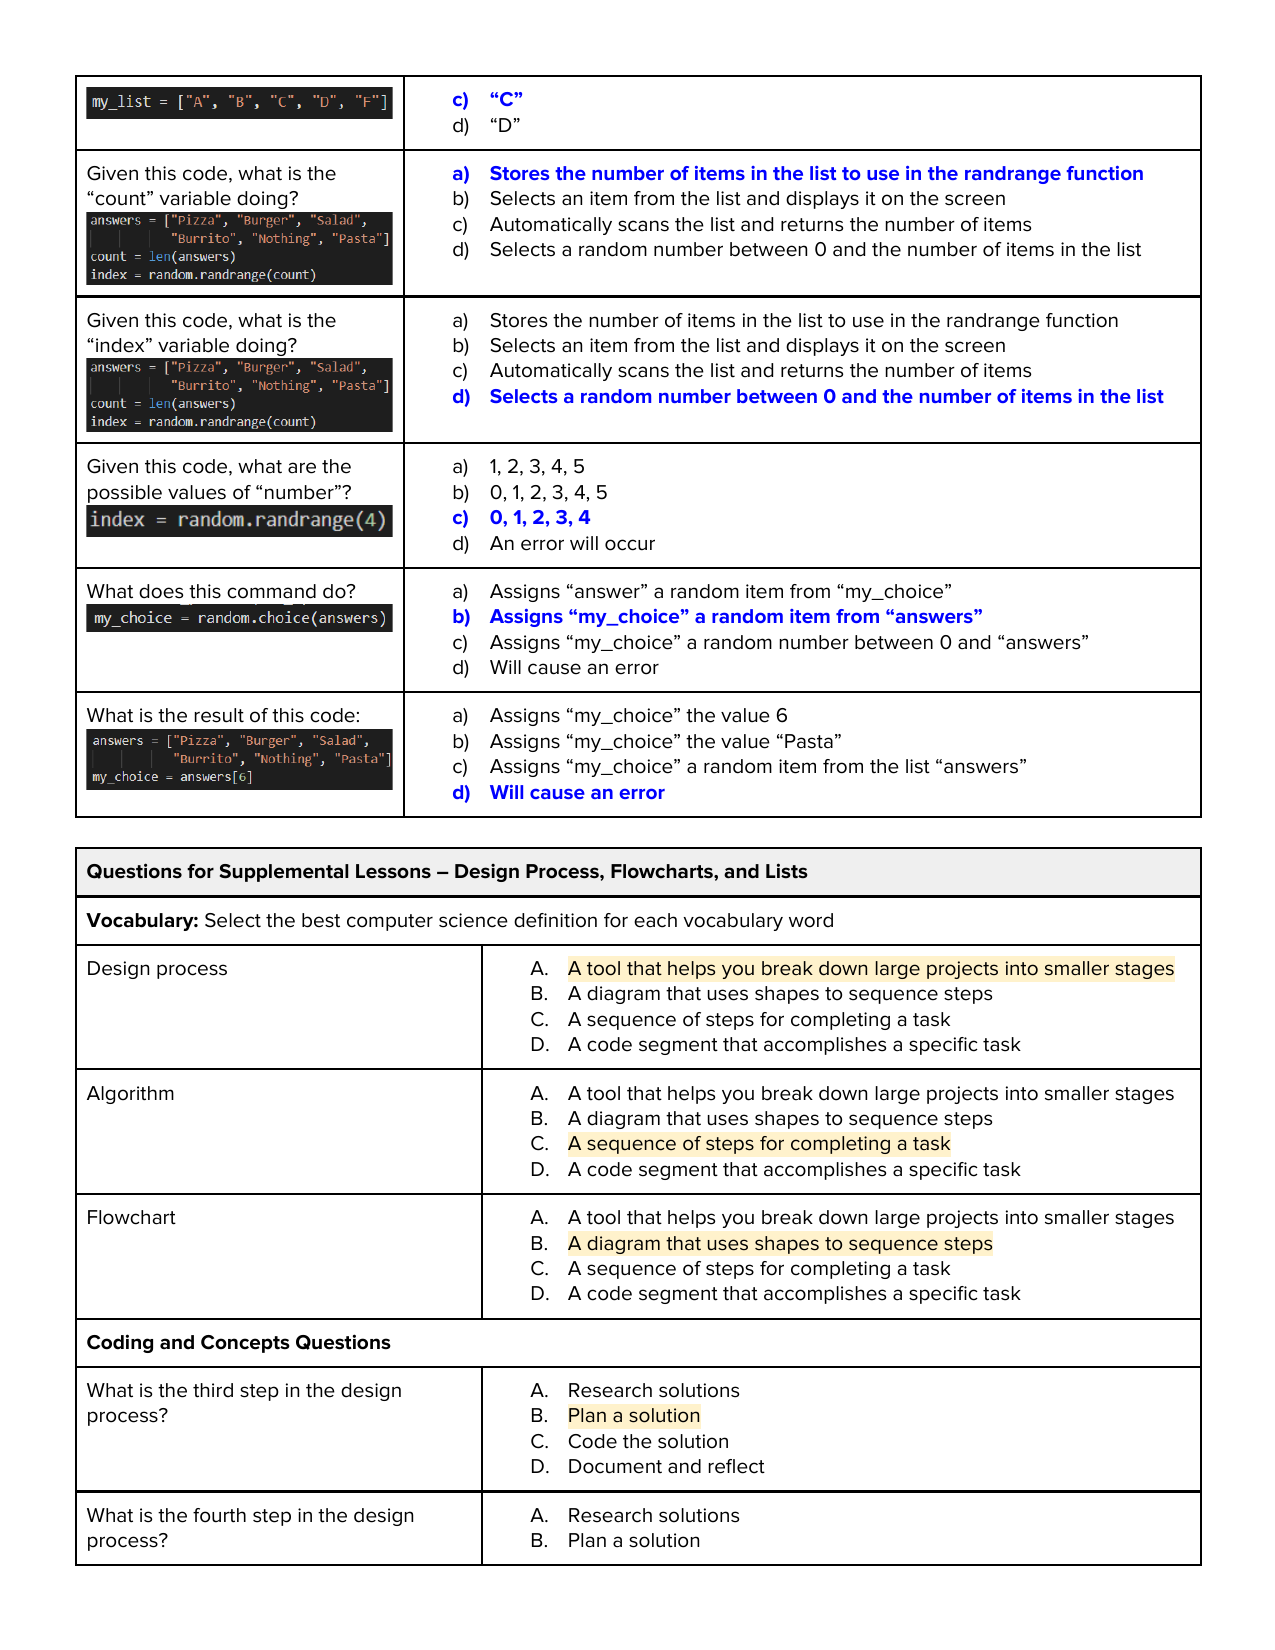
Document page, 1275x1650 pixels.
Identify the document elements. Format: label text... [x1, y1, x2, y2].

picture [86, 729, 393, 790]
table_cell What is the third step in the design process? [77, 1368, 481, 1490]
table_cell A tool that helps you break down large projects into smaller stages A diagram that uses shapes to sequence steps A sequence of steps for completing a task A code segment that accomplishes a specific task [483, 1070, 1200, 1193]
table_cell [483, 1493, 1200, 1564]
table_cell Stores the number of items in the list to use in the randrange function Selects an item from the list and displays it on the screen Automatically scans the list and returns the number of items Selects a random number between 0 and the number of items in the list [405, 298, 1200, 442]
picture [86, 87, 393, 119]
table_header Questions for Supplemental Lessons – Design Process, Flowcharts, and Lists [77, 849, 1200, 895]
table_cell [483, 1368, 1200, 1490]
picture [86, 505, 393, 537]
table_cell Assigns “answer” a random item from “my_choice” Assigns “my_choice” a random item from “answers” Assigns “my_choice” a random number between 0 and “answers” Will cause an error [405, 569, 1200, 691]
table_cell Vocabulary: Select the best computer science definition for each vocabulary word [77, 898, 1200, 944]
table_cell Stores the number of items in the list to use in the randrange function Selects an item from the list and displays it on the screen Automatically scans the list and returns the number of items Selects a random number between 0 and the number of items in the list [405, 151, 1200, 295]
picture [86, 358, 393, 432]
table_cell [77, 1493, 481, 1564]
picture [86, 604, 393, 632]
table_cell Coding and Concepts Questions [77, 1320, 1200, 1366]
table_cell Design process [77, 946, 481, 1068]
table_cell Algorithm [77, 1070, 481, 1193]
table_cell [77, 77, 403, 149]
table_cell Flowchart [77, 1195, 481, 1317]
picture [86, 212, 393, 285]
table_cell A tool that helps you break down large projects into smaller stages A diagram that uses shapes to sequence steps A sequence of steps for completing a task A code segment that accomplishes a specific task [483, 946, 1200, 1068]
table_cell 1, 2, 3, 4, 5 0, 1, 2, 3, 4, 5 0, 1, 2, 3, 4 An error will occur [405, 444, 1200, 567]
table_cell What does this command do? [77, 569, 403, 691]
table_cell Given this code, what is the “index” variable doing? [77, 298, 403, 442]
table_cell What is the result of this code: [77, 693, 403, 816]
table_cell Assigns “my_choice” the value 6 Assigns “my_choice” the value “Pasta” Assigns “my_choice” a random item from the list “answers” Will cause an error [405, 693, 1200, 816]
table_cell “A” “B” “C” “D” [405, 77, 1200, 149]
table_cell A tool that helps you break down large projects into smaller stages A diagram that uses shapes to sequence steps A sequence of steps for completing a task A code segment that accomplishes a specific task [483, 1195, 1200, 1317]
table_cell Given this code, what are the possible values of “number”? [77, 444, 403, 567]
table_cell Given this code, what is the “count” variable doing? [77, 151, 403, 295]
